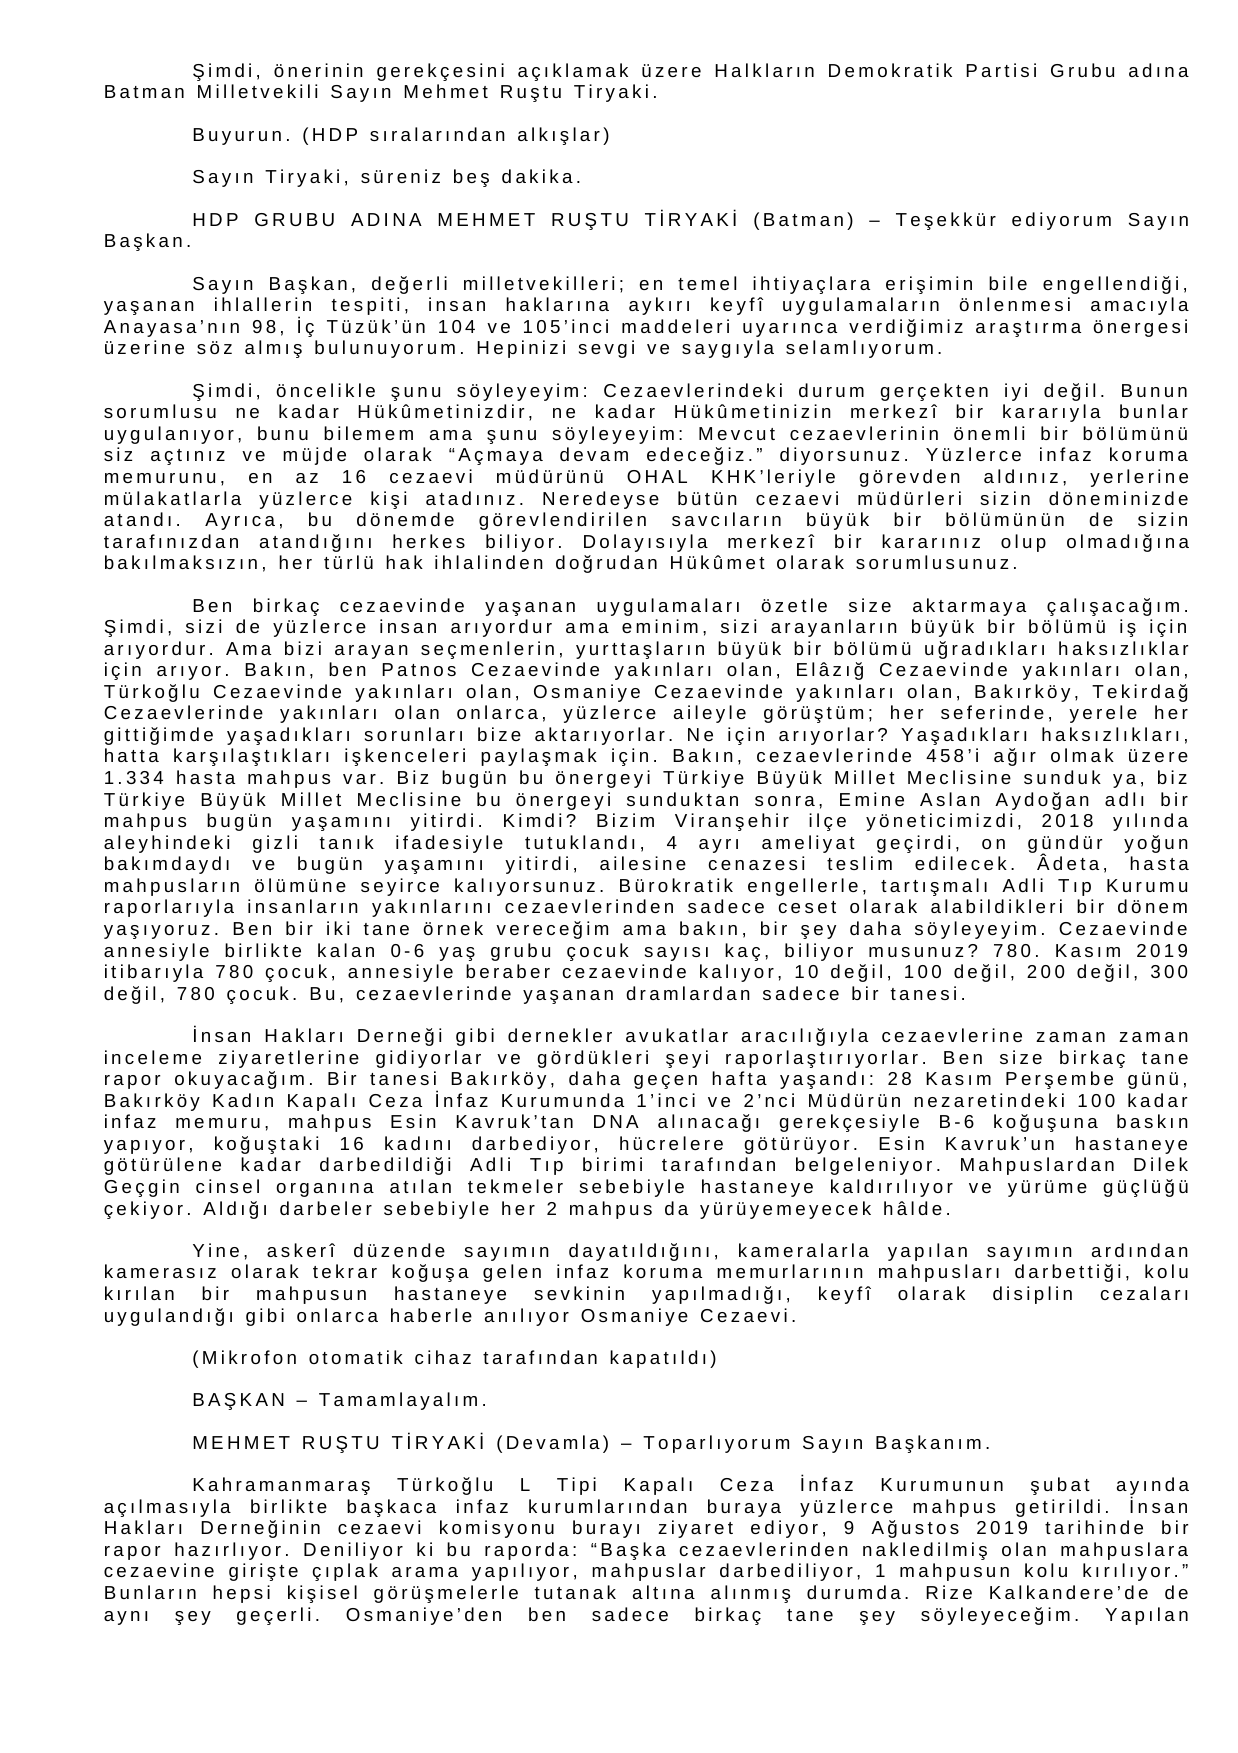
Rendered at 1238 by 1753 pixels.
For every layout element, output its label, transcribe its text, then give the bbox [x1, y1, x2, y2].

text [103, 1474, 1190, 1625]
text BAŞKAN – Tamamlayalım. [103, 1389, 1190, 1411]
text HDP GRUBU ADINA MEHMET RUŞTU TİRYAKİ (Batman) – Teşekkür ediyorum Sayın Başkan. [103, 208, 1190, 252]
text MEHMET RUŞTU TİRYAKİ (Devamla) – Toparlıyorum Sayın Başkanım. [103, 1432, 1190, 1453]
text Sayın Tiryaki, süreniz beş dakika. [103, 166, 1190, 188]
text Şimdi, öncelikle şunu söyleyeyim: Cezaevlerindeki durum gerçekten iyi değil. Bunun sorumlusu ne kadar Hükûmetinizdir, ne kadar Hükûmetinizin merkezî bir kararıyla bunlar uygulanıyor, bunu bilemem ama şunu söyleyeyim: Mevcut cezaevlerinin önemli bir bölümünü siz açtınız ve müjde olarak “Açmaya devam edeceğiz.” diyorsunuz. Yüzlerce infaz koruma memurunu, en az 16 cezaevi müdürünü OHAL KHK’leriyle görevden aldınız, yerlerine mülakatlarla yüzlerce kişi atadınız. Neredeyse bütün cezaevi müdürleri sizin döneminizde atandı. Ayrıca, bu dönemde görevlendirilen savcıların büyük bir bölümünün de sizin tarafınızdan atandığını herkes biliyor. Dolayısıyla merkezî bir kararınız olup olmadığına bakılmaksızın, her türlü hak ihlalinden doğrudan Hükûmet olarak sorumlusunuz. [103, 379, 1190, 573]
text (Mikrofon otomatik cihaz tarafından kapatıldı) [103, 1347, 1190, 1368]
text İnsan Hakları Derneği gibi dernekler avukatlar aracılığıyla cezaevlerine zaman zaman inceleme ziyaretlerine gidiyorlar ve gördükleri şeyi raporlaştırıyorlar. Ben size birkaç tane rapor okuyacağım. Bir tanesi Bakırköy, daha geçen hafta yaşandı: 28 Kasım Perşembe günü, Bakırköy Kadın Kapalı Ceza İnfaz Kurumunda 1’inci ve 2’nci Müdürün nezaretindeki 100 kadar infaz memuru, mahpus Esin Kavruk’tan DNA alınacağı gerekçesiyle B-6 koğuşuna baskın yapıyor, koğuştaki 16 kadını darbediyor, hücrelere götürüyor. Esin Kavruk’un hastaneye götürülene kadar darbedildiği Adli Tıp birimi tarafından belgeleniyor. Mahpuslardan Dilek Geçgin cinsel organına atılan tekmeler sebebiyle hastaneye kaldırılıyor ve yürüme güçlüğü çekiyor. Aldığı darbeler sebebiyle her 2 mahpus da yürüyemeyecek hâlde. [103, 1025, 1190, 1219]
text Ben birkaç cezaevinde yaşanan uygulamaları özetle size aktarmaya çalışacağım. Şimdi, sizi de yüzlerce insan arıyordur ama eminim, sizi arayanların büyük bir bölümü iş için arıyordur. Ama bizi arayan seçmenlerin, yurttaşların büyük bir bölümü uğradıkları haksızlıklar için arıyor. Bakın, ben Patnos Cezaevinde yakınları olan, Elâzığ Cezaevinde yakınları olan, Türkoğlu Cezaevinde yakınları olan, Osmaniye Cezaevinde yakınları olan, Bakırköy, Tekirdağ Cezaevlerinde yakınları olan onlarca, yüzlerce aileyle görüştüm; her seferinde, yerele her gittiğimde yaşadıkları sorunları bize aktarıyorlar. Ne için arıyorlar? Yaşadıkları haksızlıkları, hatta karşılaştıkları işkenceleri paylaşmak için. Bakın, cezaevlerinde 458’i ağır olmak üzere 1.334 hasta mahpus var. Biz bugün bu önergeyi Türkiye Büyük Millet Meclisine sunduk ya, biz Türkiye Büyük Millet Meclisine bu önergeyi sunduktan sonra, Emine Aslan Aydoğan adlı bir mahpus bugün yaşamını yitirdi. Kimdi? Bizim Viranşehir ilçe yöneticimizdi, 2018 yılında aleyhindeki gizli tanık ifadesiyle tutuklandı, 4 ayrı ameliyat geçirdi, on gündür yoğun bakımdaydı ve bugün yaşamını yitirdi, ailesine cenazesi teslim edilecek. Âdeta, hasta mahpusların ölümüne seyirce kalıyorsunuz. Bürokratik engellerle, tartışmalı Adli Tıp Kurumu raporlarıyla insanların yakınlarını cezaevlerinden sadece ceset olarak alabildikleri bir dönem yaşıyoruz. Ben bir iki tane örnek vereceğim ama bakın, bir şey daha söyleyeyim. Cezaevinde annesiyle birlikte kalan 0-6 yaş grubu çocuk sayısı kaç, biliyor musunuz? 780. Kasım 2019 itibarıyla 780 çocuk, annesiyle beraber cezaevinde kalıyor, 10 değil, 100 değil, 200 değil, 300 değil, 780 çocuk. Bu, cezaevlerinde yaşanan dramlardan sadece bir tanesi. [103, 594, 1190, 1004]
text Şimdi, önerinin gerekçesini açıklamak üzere Halkların Demokratik Partisi Grubu adına Batman Milletvekili Sayın Mehmet Ruştu Tiryaki. [103, 60, 1190, 103]
text Yine, askerî düzende sayımın dayatıldığını, kameralarla yapılan sayımın ardından kamerasız olarak tekrar koğuşa gelen infaz koruma memurlarının mahpusları darbettiği, kolu kırılan bir mahpusun hastaneye sevkinin yapılmadığı, keyfî olarak disiplin cezaları uygulandığı gibi onlarca haberle anılıyor Osmaniye Cezaevi. [103, 1240, 1190, 1326]
text Buyurun. (HDP sıralarından alkışlar) [103, 124, 1190, 145]
text Sayın Başkan, değerli milletvekilleri; en temel ihtiyaçlara erişimin bile engellendiği, yaşanan ihlallerin tespiti, insan haklarına aykırı keyfî uygulamaların önlenmesi amacıyla Anayasa’nın 98, İç Tüzük’ün 104 ve 105’inci maddeleri uyarınca verdiğimiz araştırma önergesi üzerine söz almış bulunuyorum. Hepinizi sevgi ve saygıyla selamlıyorum. [103, 272, 1190, 359]
